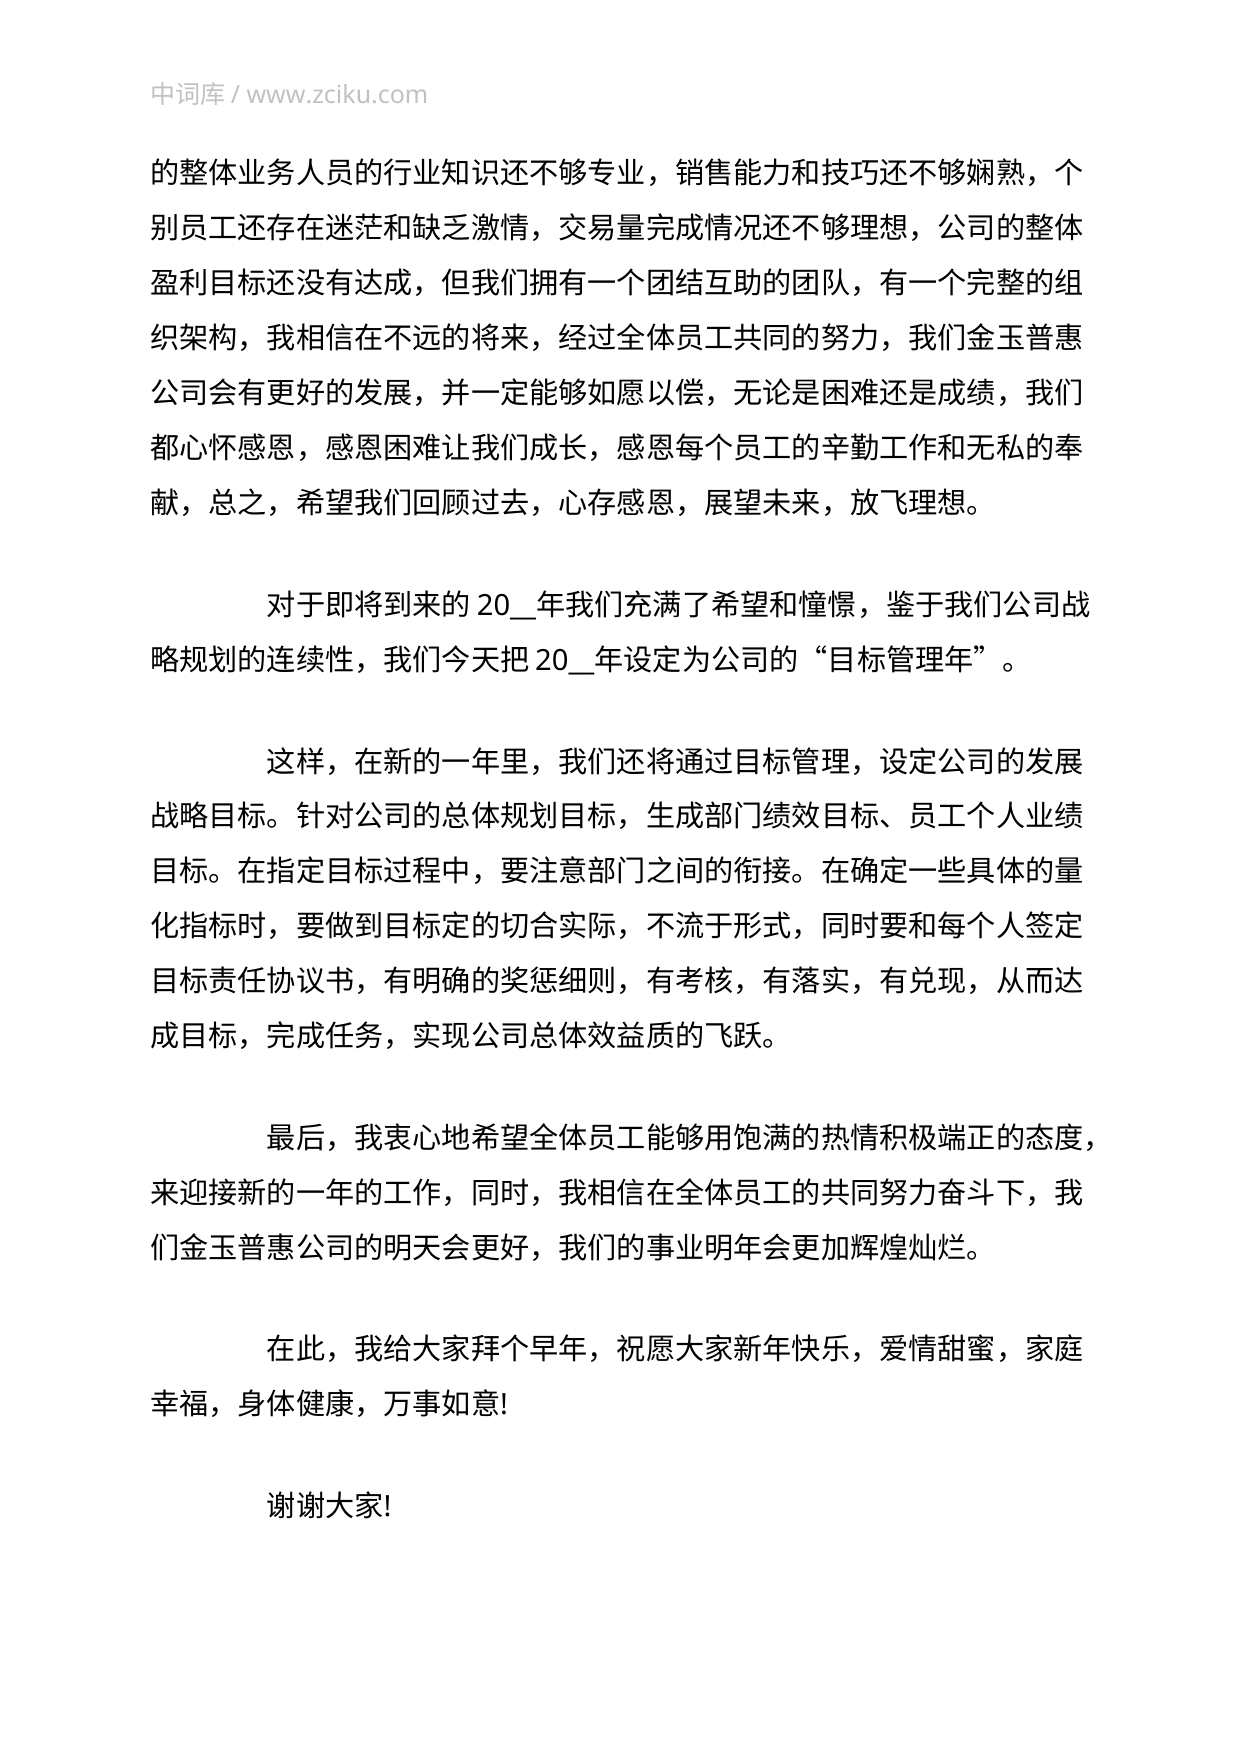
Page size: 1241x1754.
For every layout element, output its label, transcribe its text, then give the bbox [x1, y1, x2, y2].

text 谢谢大家! [150, 1483, 1090, 1525]
text 在此，我给大家拜个早年，祝愿大家新年快乐，爱情甜蜜，家庭幸福，身体健康，万事如意! [150, 1326, 1090, 1423]
text 这样，在新的一年里，我们还将通过目标管理，设定公司的发展战略目标。针对公司的总体规划目标，生成部门绩效目标、员工个人业绩目标。在指定目标过程中，要注意部门之间的衔接。在确定一些具体的量化指标时，要做到目标定的切合实际，不流于形式，同时要和每个人签定目标责任协议书，有明确的奖惩细则，有考核，有落实，有兑现，从而达成目标，完成任务，实现公司总体效益质的飞跃。 [150, 738, 1090, 1055]
text 对于即将到来的20__年我们充满了希望和憧憬，鉴于我们公司战略规划的连续性，我们今天把20__年设定为公司的“目标管理年”。 [150, 581, 1090, 678]
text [150, 150, 1090, 522]
text 最后，我衷心地希望全体员工能够用饱满的热情积极端正的态度，来迎接新的一年的工作，同时，我相信在全体员工的共同努力奋斗下，我们金玉普惠公司的明天会更好，我们的事业明年会更加辉煌灿烂。 [150, 1114, 1090, 1266]
